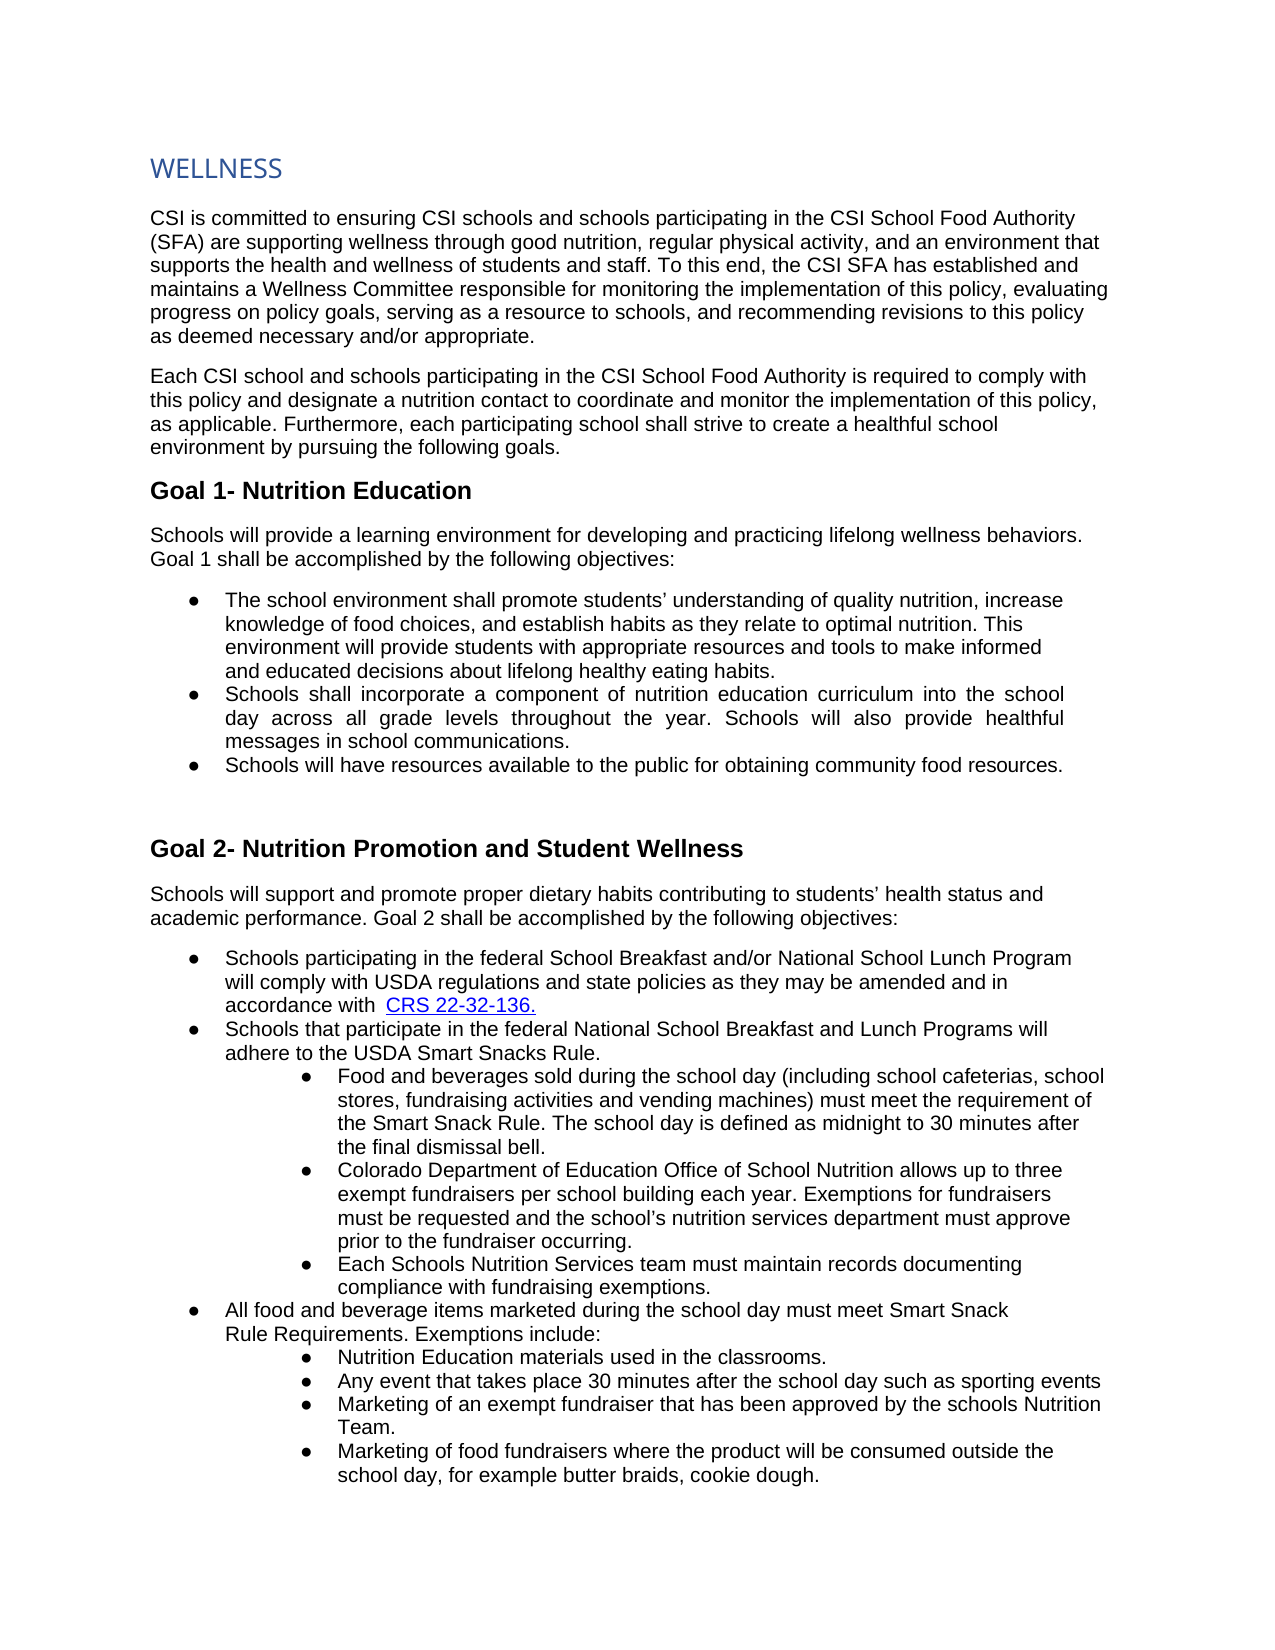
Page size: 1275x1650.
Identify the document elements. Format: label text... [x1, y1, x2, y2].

list Any event that takes place 30 minutes after the school day such as sporting events [300, 1369, 1135, 1393]
list Colorado Department of Education Office of School Nutrition allows up to three exempt fundraisers per school building each year. Exemptions for fundraisers must be requested and the school’s nutrition services department must approve prior to the fundraiser occurring. [300, 1159, 1102, 1253]
list Marketing of an exempt fundraiser that has been approved by the schools Nutrition Team. [300, 1393, 1101, 1439]
list All food and beverage items marketed during the school day must meet Smart Snack Rule Requirements. Exemptions include: [187, 1299, 1057, 1346]
subtitle Goal 1- Nutrition Education [150, 476, 1135, 505]
text CSI is committed to ensuring CSI schools and schools participating in the CSI School Food Authority (SFA) are supporting wellness through good nutrition, regular physical activity, and an environment that supports the health and wellness of students and staff. To this end, the CSI SFA has established and maintains a Wellness Committee responsible for monitoring the implementation of this policy, evaluating progress on policy goals, serving as a resource to schools, and recommending revisions to this policy as deemed necessary and/or appropriate. [150, 206, 1112, 348]
text Schools will provide a learning environment for developing and practicing lifelong wellness behaviors. Goal 1 shall be accomplished by the following objectives: [150, 524, 1118, 571]
list Nutrition Education materials used in the classrooms. [300, 1346, 1135, 1369]
text Schools will support and promote proper dietary habits contributing to students’ health status and academic performance. Goal 2 shall be accomplished by the following objectives: [150, 882, 1118, 929]
list Schools shall incorporate a component of nutrition education curriculum into the school day across all grade levels throughout the year. Schools will also provide healthful messages in school communications. [187, 682, 1065, 753]
list Schools participating in the federal School Breakfast and/or National School Lunch Program will comply with USDA regulations and state policies as they may be amended and in accordance with CRS 22-32-136. [187, 946, 1106, 1017]
list The school environment shall promote students’ understanding of quality nutrition, increase knowledge of food choices, and establish habits as they relate to optimal nutrition. This environment will provide students with appropriate resources and tools to make informed and educated decisions about lifelong healthy eating habits. [187, 588, 1082, 682]
subtitle Goal 2- Nutrition Promotion and Student Wellness [150, 834, 1135, 863]
list Schools will have resources available to the public for obtaining community food resources. [187, 753, 1135, 777]
list Each Schools Nutrition Services team must maintain records documenting compliance with fundraising exemptions. [300, 1253, 1022, 1299]
text Each CSI school and schools participating in the CSI School Food Authority is required to comply with this policy and designate a nutrition contact to coordinate and monitor the implementation of this policy, as applicable. Furthermore, each participating school shall strive to create a healthful school environment by pursuing the following goals. [150, 365, 1118, 459]
title WELLNESS [150, 150, 1135, 187]
list Schools that participate in the federal National School Breakfast and Lunch Programs will adhere to the USDA Smart Snacks Rule. [187, 1017, 1118, 1064]
list Food and beverages sold during the school day (including school cafeterias, school stores, fundraising activities and vending machines) must meet the requirement of the Smart Snack Rule. The school day is defined as midnight to 30 minutes after the final dismissal bell. [300, 1064, 1114, 1159]
list Marketing of food fundraisers where the product will be consumed outside the school day, for example butter braids, cookie dough. [300, 1439, 1119, 1487]
